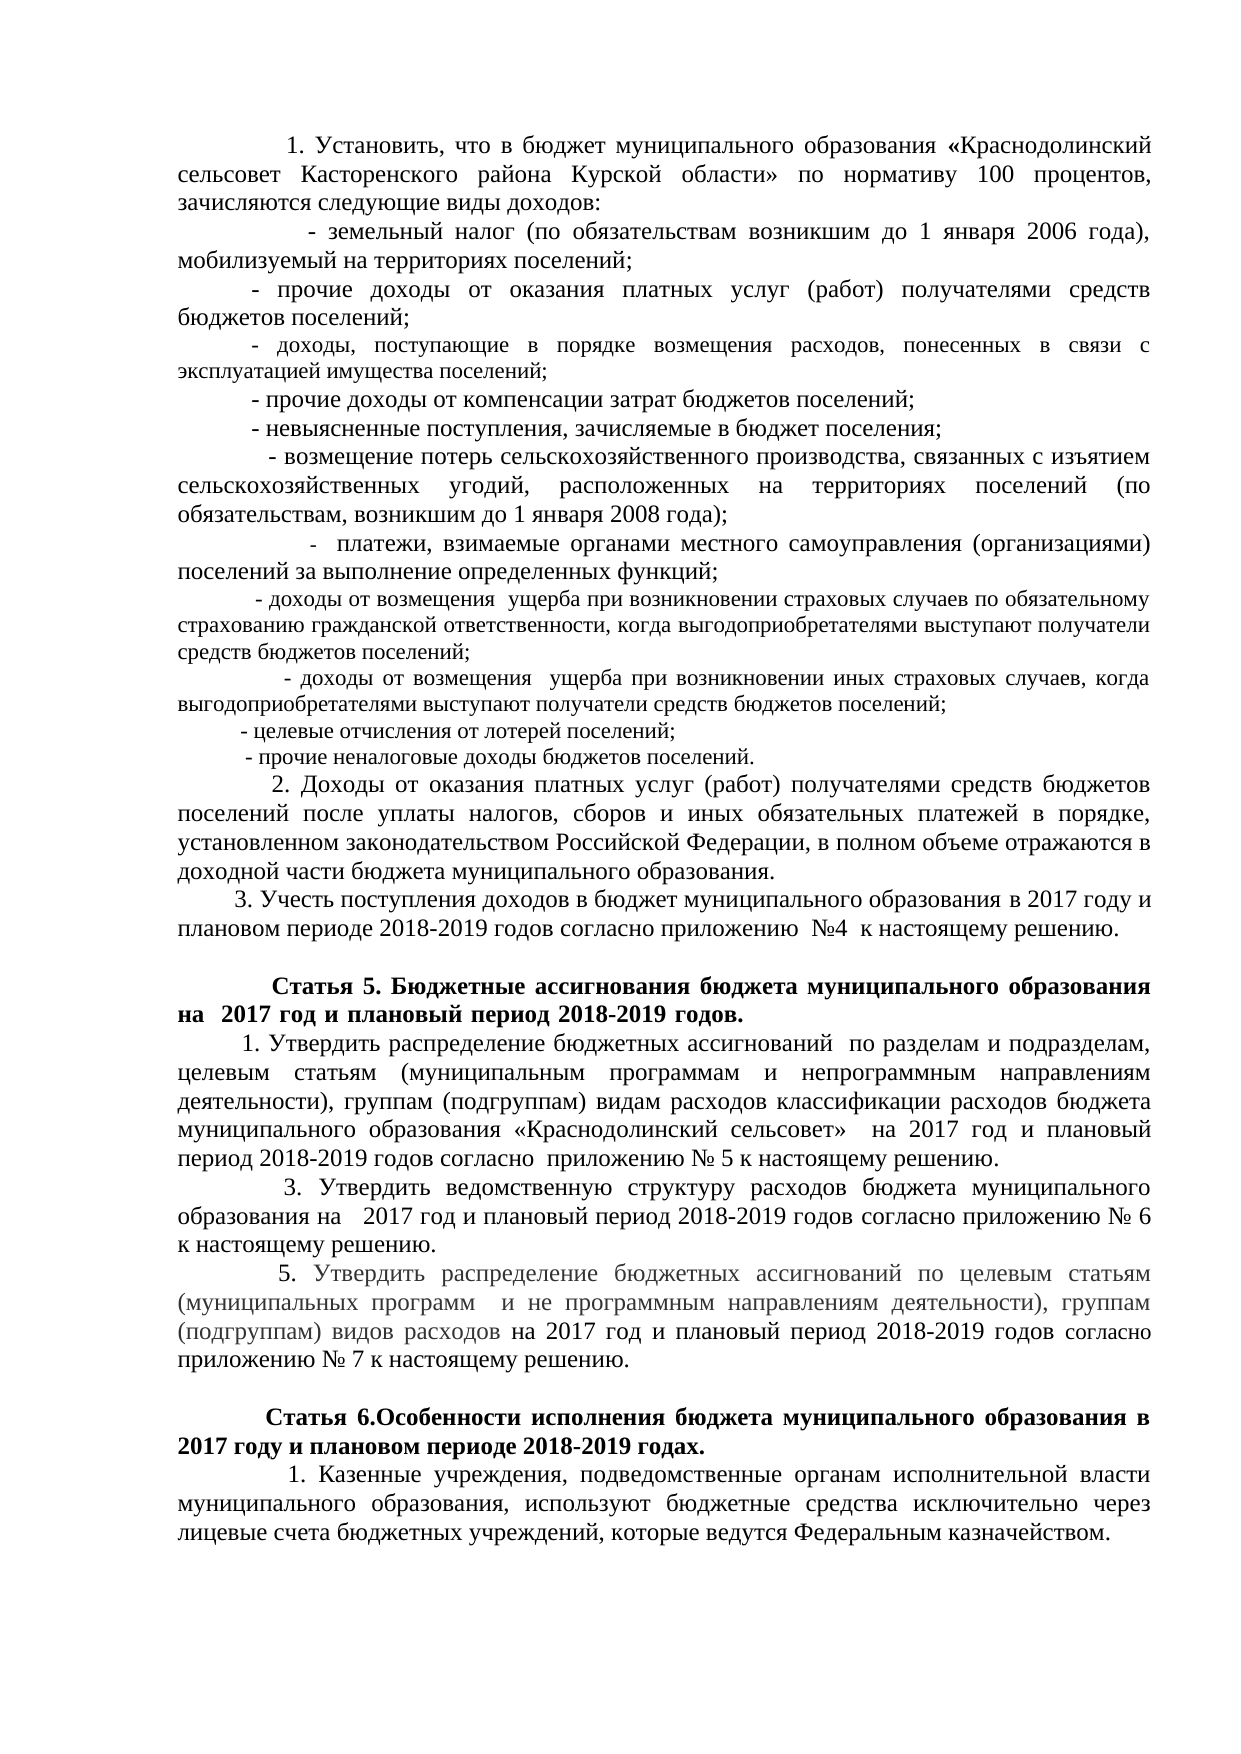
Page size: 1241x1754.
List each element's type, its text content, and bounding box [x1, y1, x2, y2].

text - земельный налог (по обязательствам возникшим до 1 января 2006 года), мобилизуемый на территориях поселений; [177, 216, 1152, 274]
text 2. Доходы от оказания платных услуг (работ) получателями средств бюджетов поселений после уплаты налогов, сборов и иных обязательных платежей в порядке, установленном законодательством Российской Федерации, в полном объеме отражаются в доходной части бюджета муниципального образования. [177, 769, 1152, 884]
text - целевые отчисления от лотерей поселений; [177, 717, 1152, 743]
text Статья 6.Особенности исполнения бюджета муниципального образования в 2017 году и плановом периоде 2018-2019 годах. [177, 1402, 1152, 1459]
text - возмещение потерь сельскохозяйственного производства, связанных с изъятием сельскохозяйственных угодий, расположенных на территориях поселений (по обязательствам, возникшим до 1 января 2008 года); [177, 441, 1152, 528]
text - доходы от возмещения ущерба при возникновении страховых случаев по обязательному страхованию гражданской ответственности, когда выгодоприобретателями выступают получатели средств бюджетов поселений; [177, 585, 1152, 664]
text 3. Учесть поступления доходов в бюджет муниципального образования в 2017 году и плановом периоде 2018-2019 годов согласно приложению №4 к настоящему решению. [177, 884, 1152, 942]
text - прочие неналоговые доходы бюджетов поселений. [177, 743, 1152, 769]
text - прочие доходы от компенсации затрат бюджетов поселений; [177, 384, 1152, 413]
text - платежи, взимаемые органами местного самоуправления (организациями) поселений за выполнение определенных функций; [177, 528, 1152, 585]
text 3. Утвердить ведомственную структуру расходов бюджета муниципального образования на 2017 год и плановый период 2018-2019 годов согласно приложению № 6 к настоящему решению. [177, 1172, 1152, 1258]
text - доходы, поступающие в порядке возмещения расходов, понесенных в связи с эксплуатацией имущества поселений; [177, 331, 1152, 384]
text 1. Установить, что в бюджет муниципального образования «Краснодолинский сельсовет Касторенского района Курской области» по нормативу 100 процентов, зачисляются следующие виды доходов: [177, 130, 1152, 216]
text Статья 5. Бюджетные ассигнования бюджета муниципального образования на 2017 год и плановый период 2018-2019 годов. 1. Утвердить распределение бюджетных ассигнований по разделам и подразделам, целевым статьям (муниципальным программам и непрограммным направлениям деятельности), группам (подгруппам) видам расходов классификации расходов бюджета муниципального образования «Краснодолинский сельсовет» на 2017 год и плановый период 2018-2019 годов согласно приложению № 5 к настоящему решению. [177, 971, 1152, 1172]
text - невыясненные поступления, зачисляемые в бюджет поселения; [177, 413, 1152, 441]
text 5. Утвердить распределение бюджетных ассигнований по целевым статьям (муниципальных программ и не программным направлениям деятельности), группам (подгруппам) видов расходов на 2017 год и плановый период 2018-2019 годов согласно приложению № 7 к настоящему решению. [177, 1258, 1152, 1373]
text - прочие доходы от оказания платных услуг (работ) получателями средств бюджетов поселений; [177, 274, 1152, 331]
text 1. Казенные учреждения, подведомственные органам исполнительной власти муниципального образования, используют бюджетные средства исключительно через лицевые счета бюджетных учреждений, которые ведутся Федеральным казначейством. [177, 1459, 1152, 1546]
text - доходы от возмещения ущерба при возникновении иных страховых случаев, когда выгодоприобретателями выступают получатели средств бюджетов поселений; [177, 664, 1152, 717]
